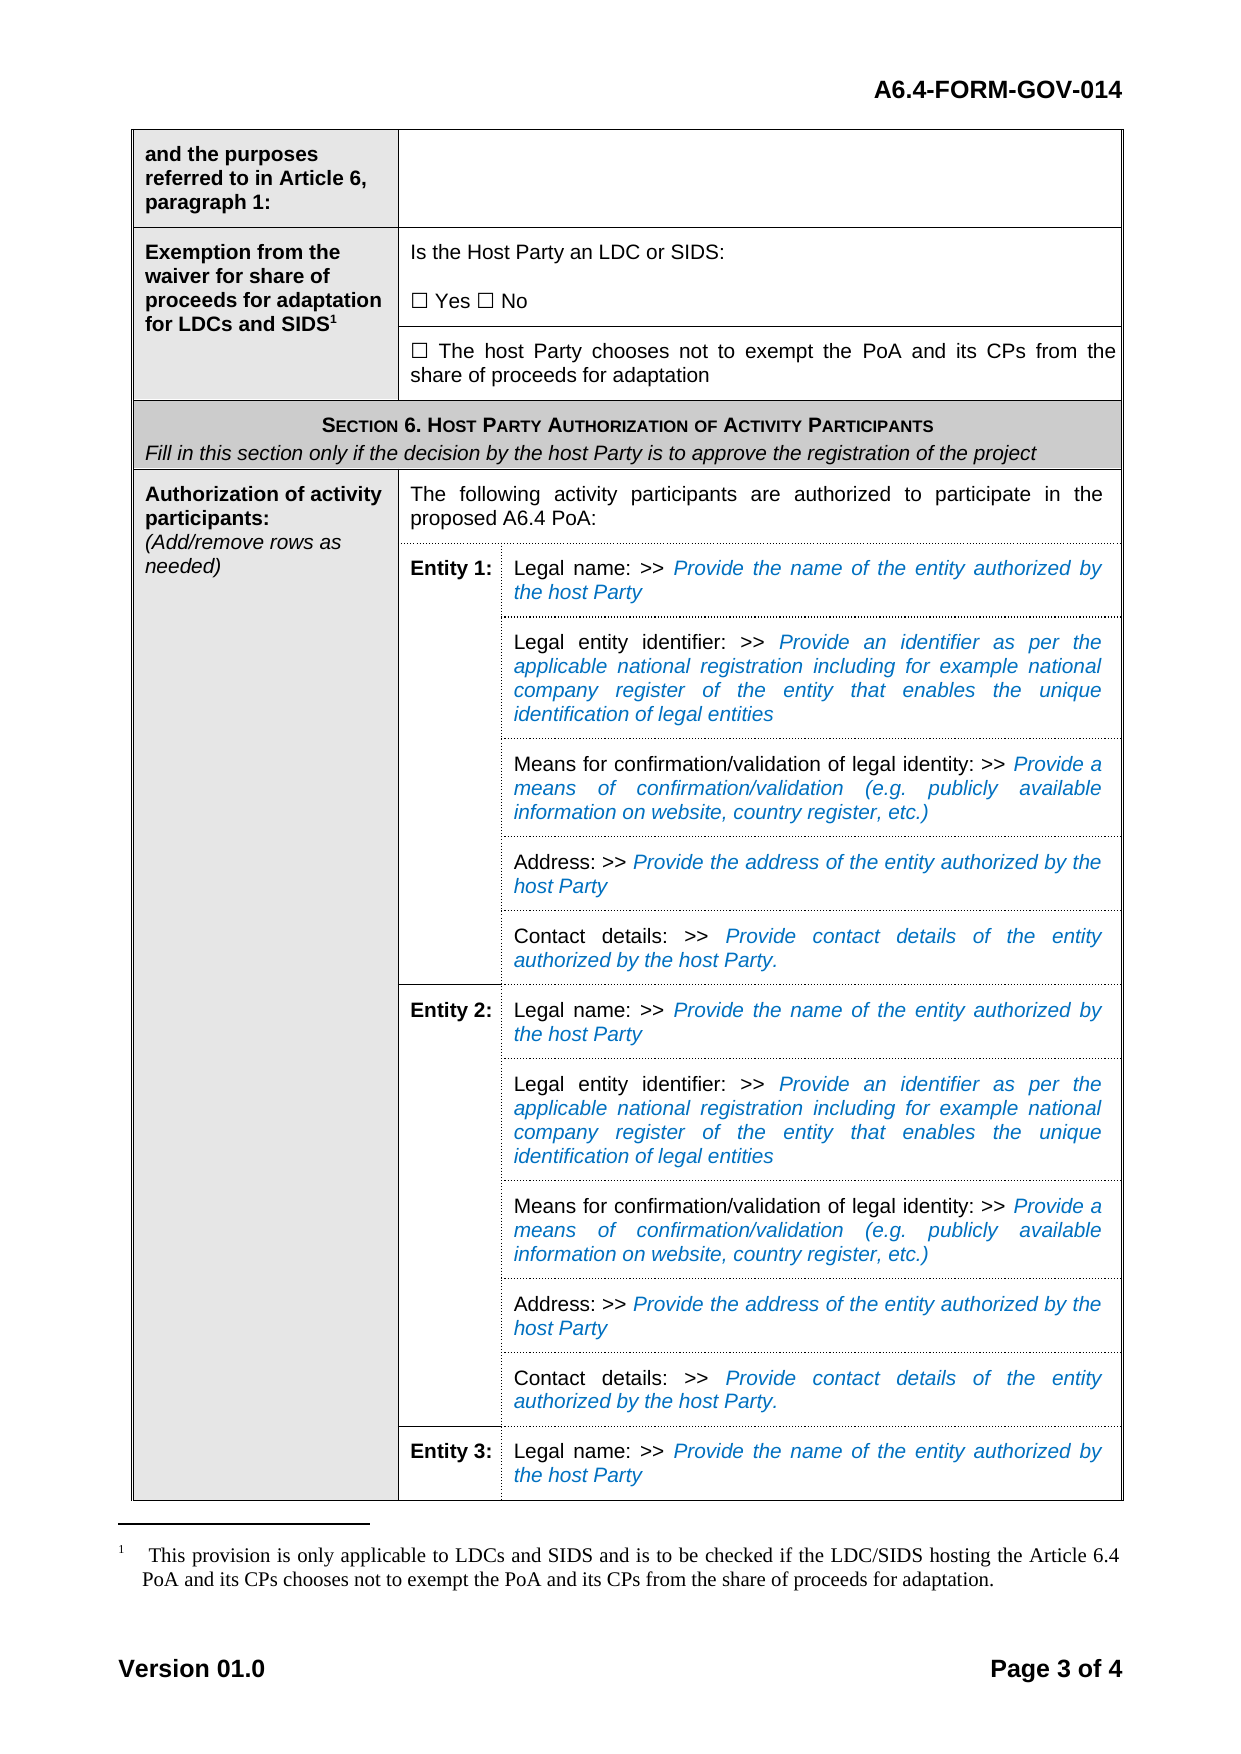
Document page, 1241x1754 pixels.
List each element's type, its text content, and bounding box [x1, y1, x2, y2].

table_cell Authorization of activity participants: (Add/remove rows as needed) [134, 470, 398, 1500]
table_cell Is the Host Party an LDC or SIDS: Yes No [399, 228, 1121, 326]
table_cell Exemption from the waiver for share of proceeds for adaptation for LDCs and SIDS [134, 228, 398, 399]
table_cell The host Party chooses not to exempt the PoA and its CPs from the share of proceeds for adaptation [399, 327, 1121, 399]
table_cell Legal entity identifier: >> Provide an identifier as per the applicable national registration including for example national company register of the entity that enables the unique identification of legal entities [502, 616, 1121, 738]
table_cell Legal name: >> Provide the name of the entity authorized by the host Party [502, 984, 1121, 1058]
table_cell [134, 130, 398, 227]
table_cell Legal name: >> Provide the name of the entity authorized by the host Party [502, 1426, 1121, 1500]
table_cell Entity 1: [399, 543, 502, 984]
table_cell The following activity participants are authorized to participate in the proposed A6.4 PoA: [399, 470, 1121, 542]
table_cell Address: >> Provide the address of the entity authorized by the host Party [502, 836, 1121, 910]
table_cell Fill in this section only if the decision by the host Party is to approve the registration of the project [134, 437, 1121, 468]
table_cell Contact details: >> Provide contact details of the entity authorized by the host Party. [502, 910, 1121, 984]
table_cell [399, 130, 1121, 227]
table_cell Legal entity identifier: >> Provide an identifier as per the applicable national registration including for example national company register of the entity that enables the unique identification of legal entities [502, 1058, 1121, 1180]
table_cell Entity 3: [399, 1427, 502, 1500]
table_cell Section 6. Host Party Authorization of Activity Participants [134, 401, 1121, 437]
table_cell Contact details: >> Provide contact details of the entity authorized by the host Party. [502, 1352, 1121, 1426]
table_cell Entity 2: [399, 985, 502, 1426]
table_cell Address: >> Provide the address of the entity authorized by the host Party [502, 1278, 1121, 1352]
table_cell Legal name: >> Provide the name of the entity authorized by the host Party [502, 543, 1121, 616]
